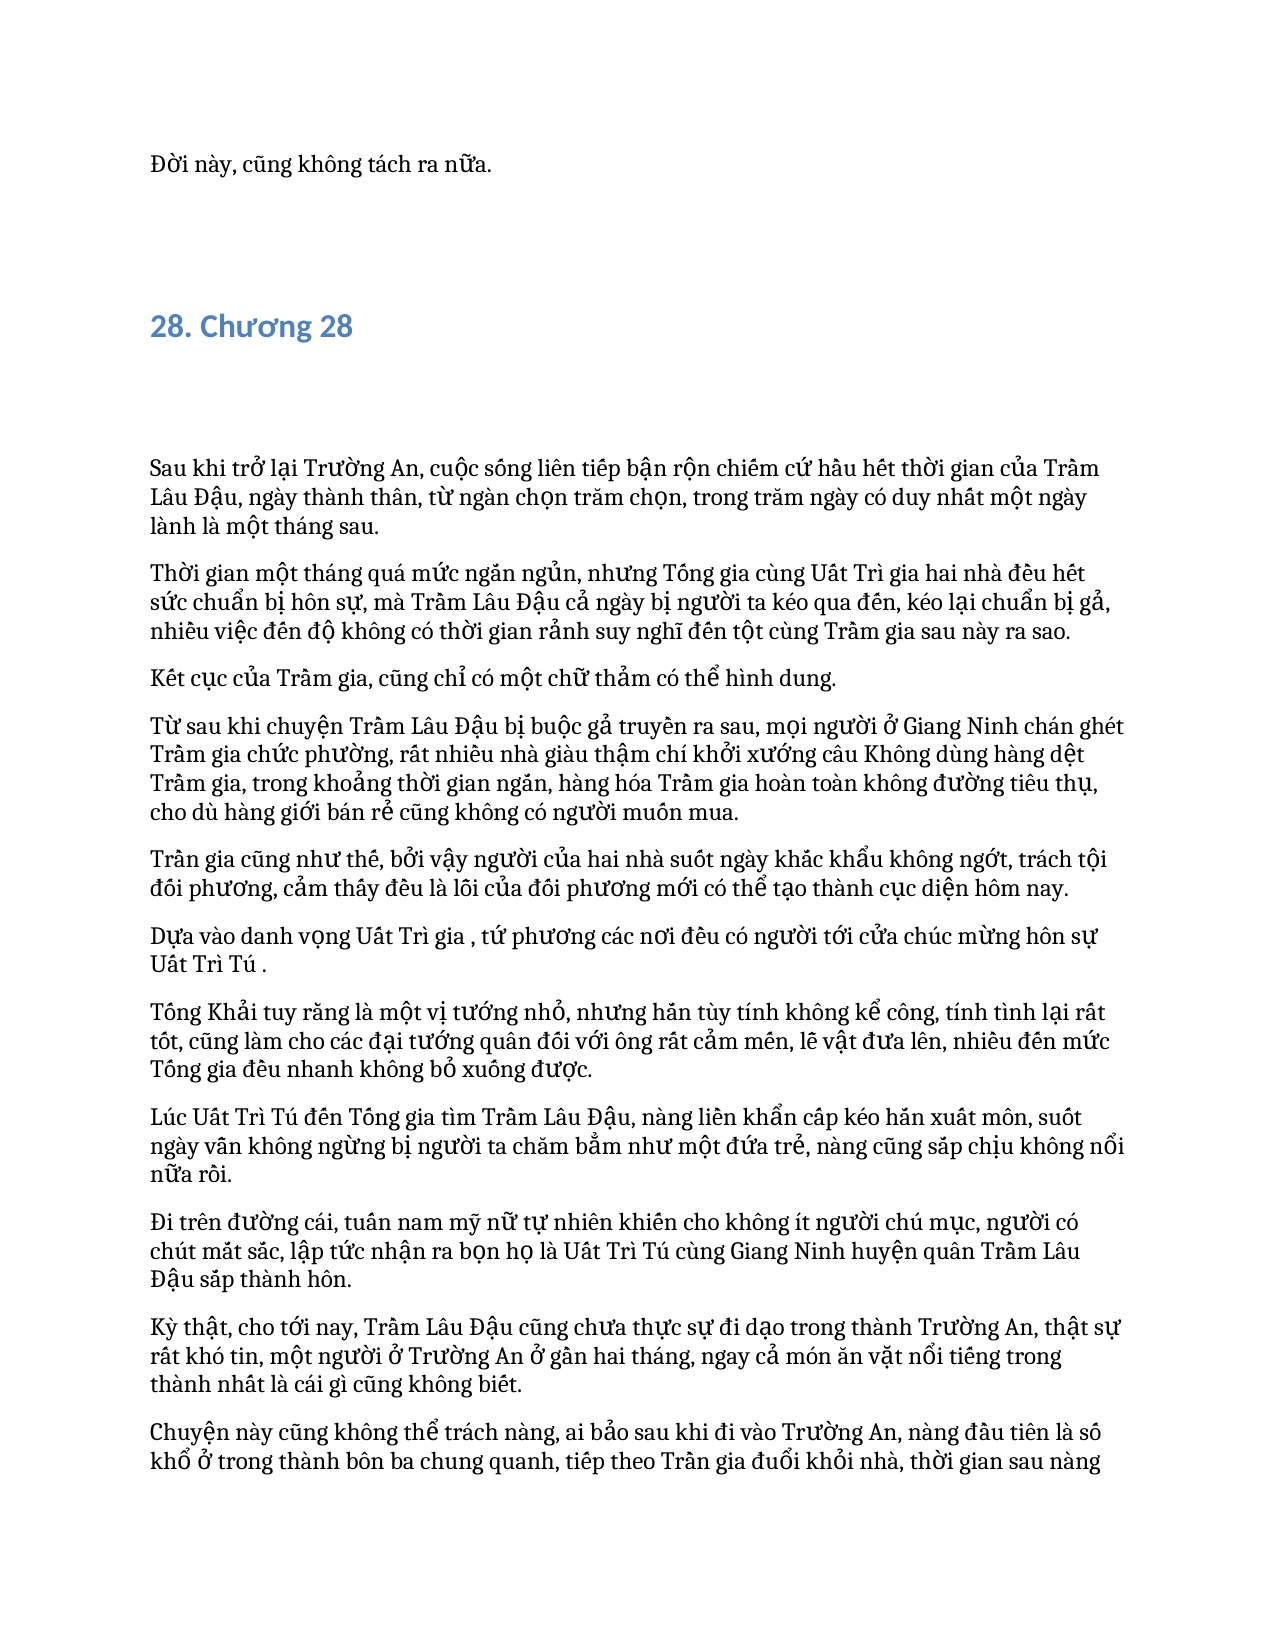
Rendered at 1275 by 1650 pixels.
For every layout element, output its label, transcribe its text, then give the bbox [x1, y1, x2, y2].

text Từ sau khi chuyện Trầm Lâu Đậu bị buộc gả truyền ra sau, mọi người ở Giang Ninh chán ghét Trầm gia chức phường, rất nhiều nhà giàu thậm chí khởi xướng câu Không dùng hàng dệt Trầm gia, trong khoảng thời gian ngắn, hàng hóa Trầm gia hoàn toàn không đường tiêu thụ, cho dù hàng giới bán rẻ cũng không có người muốn mua. [150, 712, 1125, 827]
text Dựa vào danh vọng Uất Trì gia , tứ phương các nơi đều có người tới cửa chúc mừng hôn sự Uất Trì Tú . [150, 922, 1125, 979]
text Sau khi trở lại Trường An, cuộc sống liên tiếp bận rộn chiếm cứ hầu hết thời gian của Trầm Lâu Đậu, ngày thành thân, từ ngàn chọn trăm chọn, trong trăm ngày có duy nhất một ngày lành là một tháng sau. [150, 454, 1125, 540]
subtitle 28. Chương 28 [150, 304, 1125, 345]
text Tống Khải tuy rằng là một vị tướng nhỏ, nhưng hắn tùy tính không kể công, tính tình lại rất tốt, cũng làm cho các đại tướng quân đối với ông rất cảm mến, lễ vật đưa lên, nhiều đến mức Tống gia đều nhanh không bỏ xuống được. [150, 998, 1125, 1084]
text Đời này, cũng không tách ra nữa. [150, 150, 1125, 179]
text Kỳ thật, cho tới nay, Trầm Lâu Đậu cũng chưa thực sự đi dạo trong thành Trường An, thật sự rất khó tin, một người ở Trường An ở gần hai tháng, ngay cả món ăn vặt nổi tiếng trong thành nhất là cái gì cũng không biết. [150, 1313, 1125, 1399]
text Lúc Uất Trì Tú đến Tống gia tìm Trầm Lâu Đậu, nàng liền khẩn cấp kéo hắn xuất môn, suốt ngày vẫn không ngừng bị người ta chăm bẳm như một đứa trẻ, nàng cũng sắp chịu không nổi nữa rồi. [150, 1103, 1125, 1189]
text Thời gian một tháng quá mức ngắn ngủn, nhưng Tống gia cùng Uất Trì gia hai nhà đều hết sức chuẩn bị hôn sự, mà Trầm Lâu Đậu cả ngày bị người ta kéo qua đến, kéo lại chuẩn bị gả, nhiều việc đến độ không có thời gian rảnh suy nghĩ đến tột cùng Trầm gia sau này ra sao. [150, 559, 1125, 645]
text Kết cục của Trầm gia, cũng chỉ có một chữ thảm có thể hình dung. [150, 664, 1125, 693]
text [150, 1418, 1125, 1475]
text Trần gia cũng như thế, bởi vậy người của hai nhà suốt ngày khắc khẩu không ngớt, trách tội đối phương, cảm thấy đều là lỗi của đối phương mới có thể tạo thành cục diện hôm nay. [150, 845, 1125, 903]
text Đi trên đường cái, tuấn nam mỹ nữ tự nhiên khiến cho không ít người chú mục, người có chút mắt sắc, lập tức nhận ra bọn họ là Uất Trì Tú cùng Giang Ninh huyện quân Trầm Lâu Đậu sắp thành hôn. [150, 1208, 1125, 1294]
